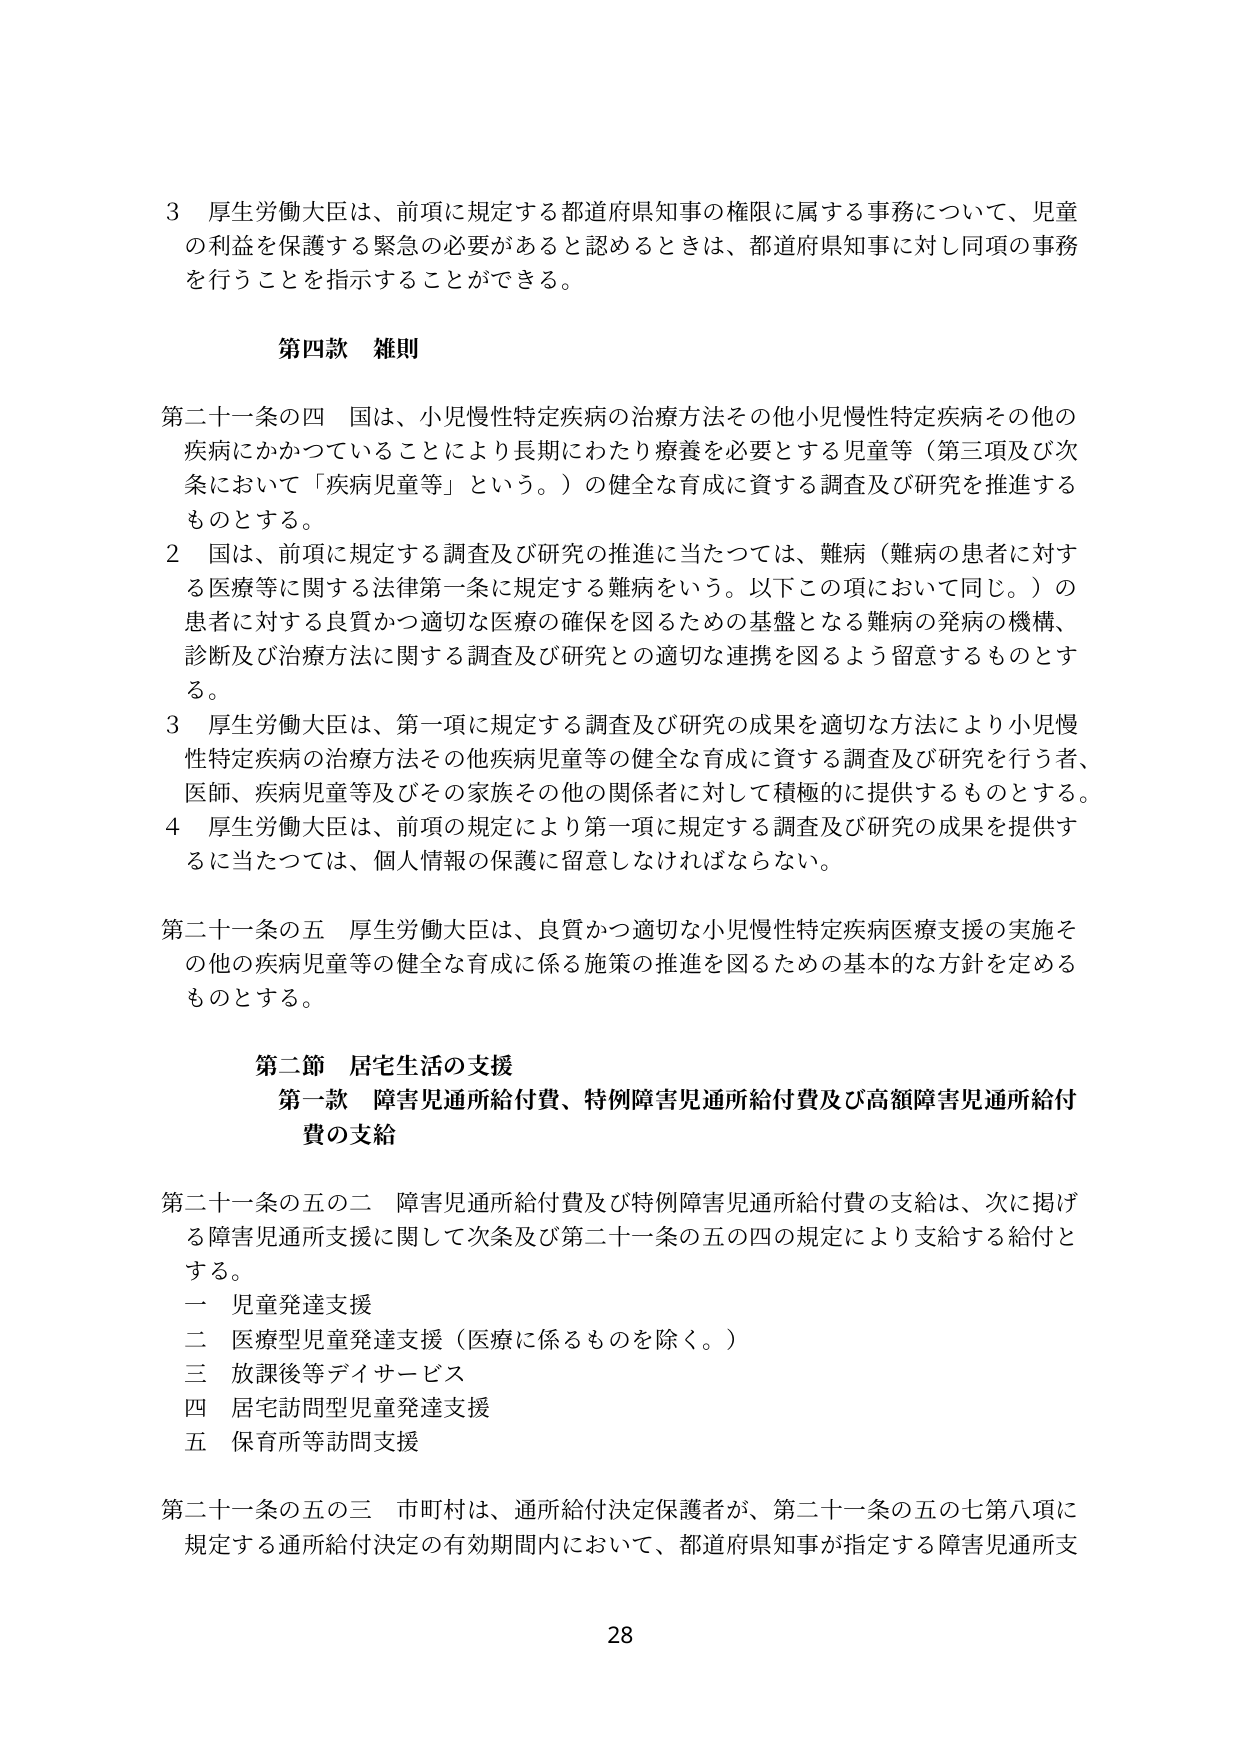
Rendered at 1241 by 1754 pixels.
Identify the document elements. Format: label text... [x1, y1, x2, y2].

text ３ 厚生労働大臣は、前項に規定する都道府県知事の権限に属する事務について、児童の利益を保護する緊急の必要があると認めるときは、都道府県知事に対し同項の事務を行うことを指示することができる。 [161, 194, 1079, 296]
text ３ 厚生労働大臣は、第一項に規定する調査及び研究の成果を適切な方法により小児慢性特定疾病の治療方法その他疾病児童等の健全な育成に資する調査及び研究を行う者、医師、疾病児童等及びその家族その他の関係者に対して積極的に提供するものとする。 [161, 706, 1079, 809]
text 第四款 雑則 [276, 330, 1079, 364]
text 第二十一条の五 厚生労働大臣は、良質かつ適切な小児慢性特定疾病医療支援の実施その他の疾病児童等の健全な育成に係る施策の推進を図るための基本的な方針を定めるものとする。 [161, 911, 1079, 1014]
text ２ 国は、前項に規定する調査及び研究の推進に当たつては、難病（難病の患者に対する医療等に関する法律第一条に規定する難病をいう。以下この項において同じ。）の患者に対する良質かつ適切な医療の確保を図るための基盤となる難病の発病の機構、診断及び治療方法に関する調査及び研究との適切な連携を図るよう留意するものとする。 [161, 535, 1079, 706]
text 二 医療型児童発達支援（医療に係るものを除く。） [184, 1321, 1079, 1355]
text 一 児童発達支援 [184, 1287, 1079, 1321]
text 第一款 障害児通所給付費、特例障害児通所給付費及び高額障害児通所給付費の支給 [276, 1082, 1079, 1150]
text 五 保育所等訪問支援 [184, 1424, 1079, 1458]
text 第二十一条の五の二 障害児通所給付費及び特例障害児通所給付費の支給は、次に掲げる障害児通所支援に関して次条及び第二十一条の五の四の規定により支給する給付とする。 [161, 1184, 1079, 1287]
text 三 放課後等デイサービス [184, 1355, 1079, 1389]
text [161, 1492, 1079, 1560]
text 第二節 居宅生活の支援 [253, 1048, 1079, 1082]
text ４ 厚生労働大臣は、前項の規定により第一項に規定する調査及び研究の成果を提供するに当たつては、個人情報の保護に留意しなければならない。 [161, 809, 1079, 877]
text 第二十一条の四 国は、小児慢性特定疾病の治療方法その他小児慢性特定疾病その他の疾病にかかつていることにより長期にわたり療養を必要とする児童等（第三項及び次条において「疾病児童等」という。）の健全な育成に資する調査及び研究を推進するものとする。 [161, 399, 1079, 535]
text 四 居宅訪問型児童発達支援 [184, 1389, 1079, 1424]
